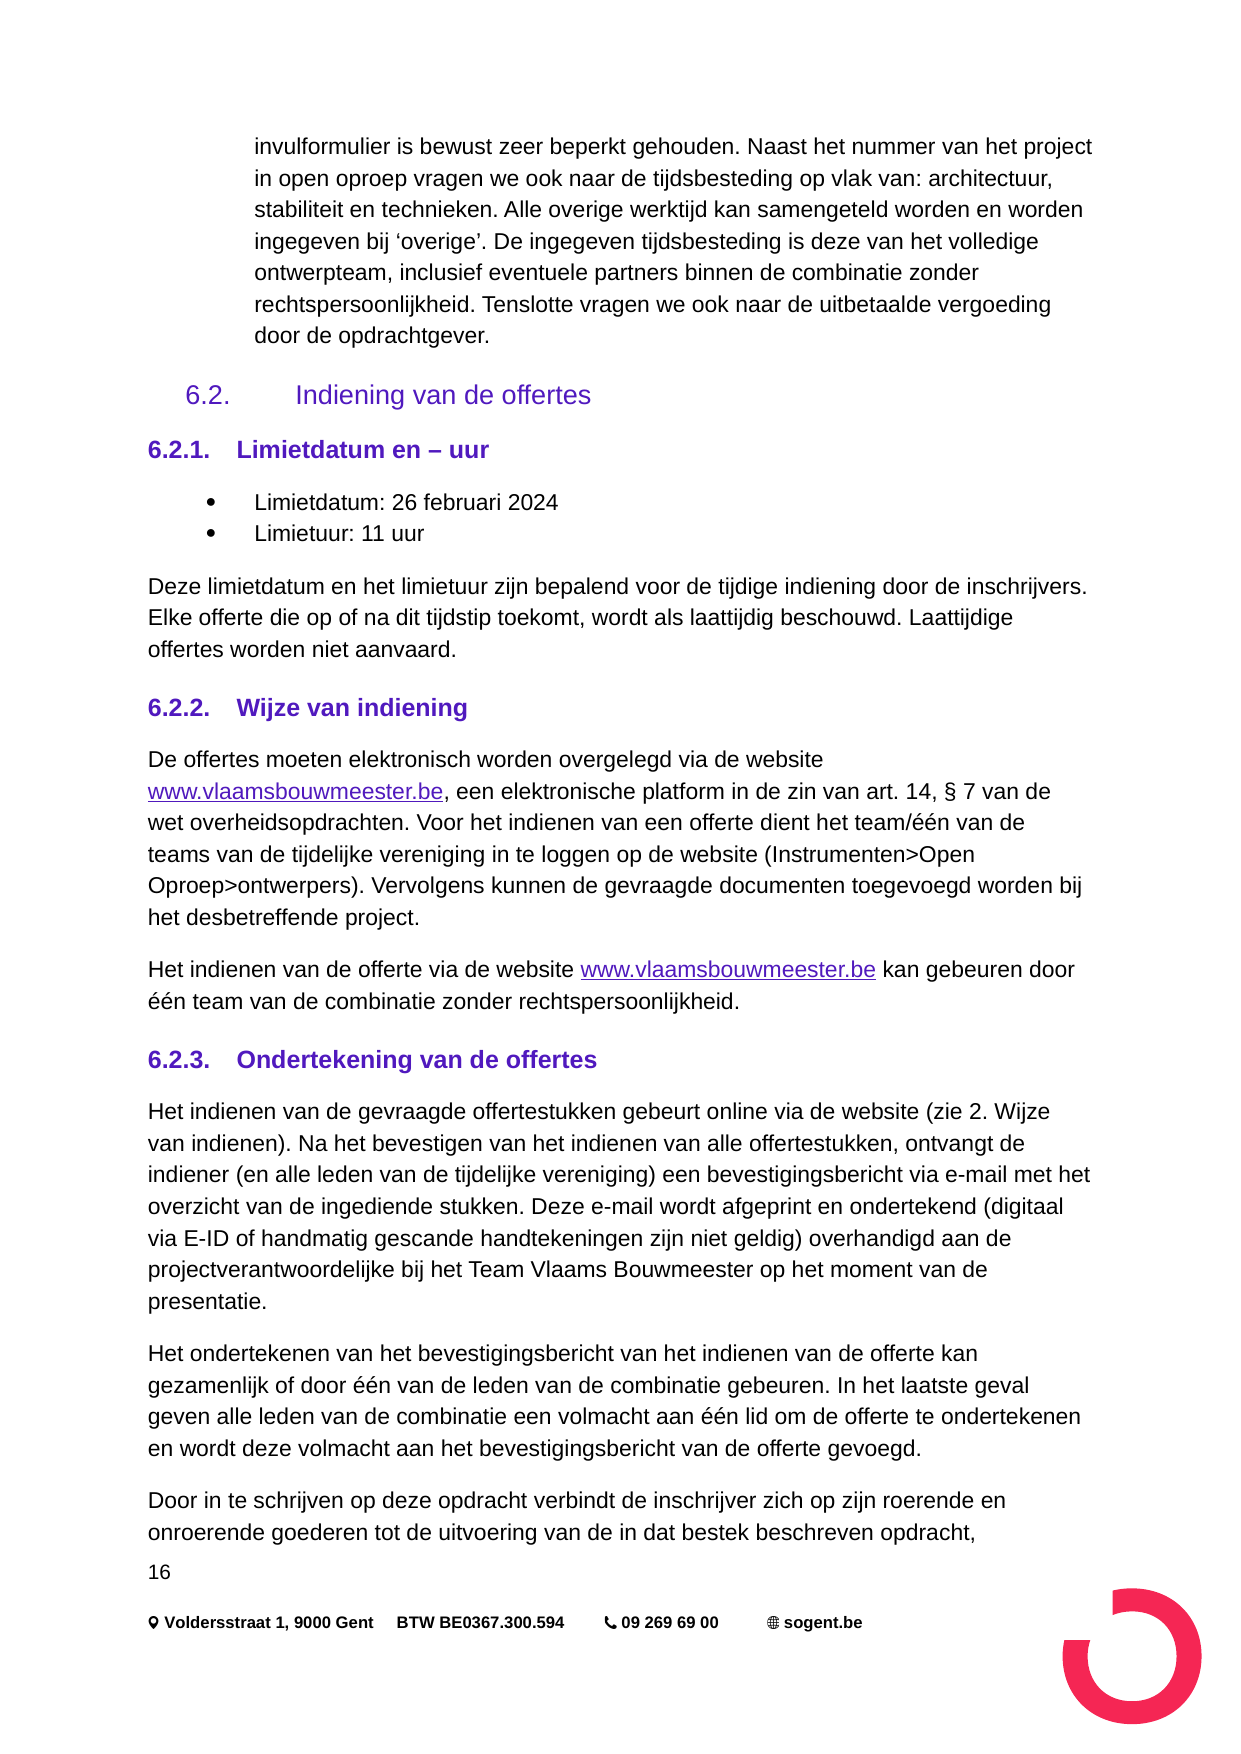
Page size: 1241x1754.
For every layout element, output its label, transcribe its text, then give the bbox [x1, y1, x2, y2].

text Het indienen van de offerte via de website www.vlaamsbouwmeester.be kan gebeuren door één team van de combinatie zonder rechtspersoonlijkheid. [148, 956, 1092, 1014]
text Limietdatum: 26 februari 2024 [207, 489, 1092, 515]
subtitle Limietdatum en – uur [148, 435, 1092, 464]
text Deze limietdatum en het limietuur zijn bepalend voor de tijdige indiening door de inschrijvers. Elke offerte die op of na dit tijdstip toekomt, wordt als laattijdig beschouwd. Laattijdige offertes worden niet aanvaard. [148, 573, 1092, 662]
picture [767, 1616, 779, 1629]
subtitle Indiening van de offertes [185, 379, 1092, 410]
subtitle Ondertekening van de offertes [148, 1044, 1092, 1073]
text Het indienen van de gevraagde offertestukken gebeurt online via de website (zie 2. Wijze van indienen). Na het bevestigen van het indienen van alle offertestukken, ontvangt de indiener (en alle leden van de tijdelijke vereniging) een bevestigingsbericht via e-mail met het overzicht van de ingediende stukken. Deze e-mail wordt afgeprint en ondertekend (digitaal via E-ID of handmatig gescande handtekeningen zijn niet geldig) overhandigd aan de projectverantwoordelijke bij het Team Vlaams Bouwmeester op het moment van de presentatie. [148, 1098, 1092, 1314]
text De offertes moeten elektronisch worden overgelegd via de website www.vlaamsbouwmeester.be, een elektronische platform in de zin van art. 14, § 7 van de wet overheidsopdrachten. Voor het indienen van een offerte dient het team/één van de teams van de tijdelijke vereniging in te loggen op de website (Instrumenten>Open Oproep>ontwerpers). Vervolgens kunnen de gevraagde documenten toegevoegd worden bij het desbetreffende project. [148, 746, 1092, 930]
text Het ondertekenen van het bevestigingsbericht van het indienen van de offerte kan gezamenlijk of door één van de leden van de combinatie gebeuren. In het laatste geval geven alle leden van de combinatie een volmacht aan één lid om de offerte te ondertekenen en wordt deze volmacht aan het bevestigingsbericht van de offerte gevoegd. [148, 1340, 1092, 1461]
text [148, 1487, 1092, 1545]
picture [147, 1616, 160, 1629]
text Limietuur: 11 uur [207, 520, 1092, 547]
picture [604, 1616, 617, 1629]
subtitle Wijze van indiening [148, 692, 1092, 721]
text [207, 133, 1092, 349]
